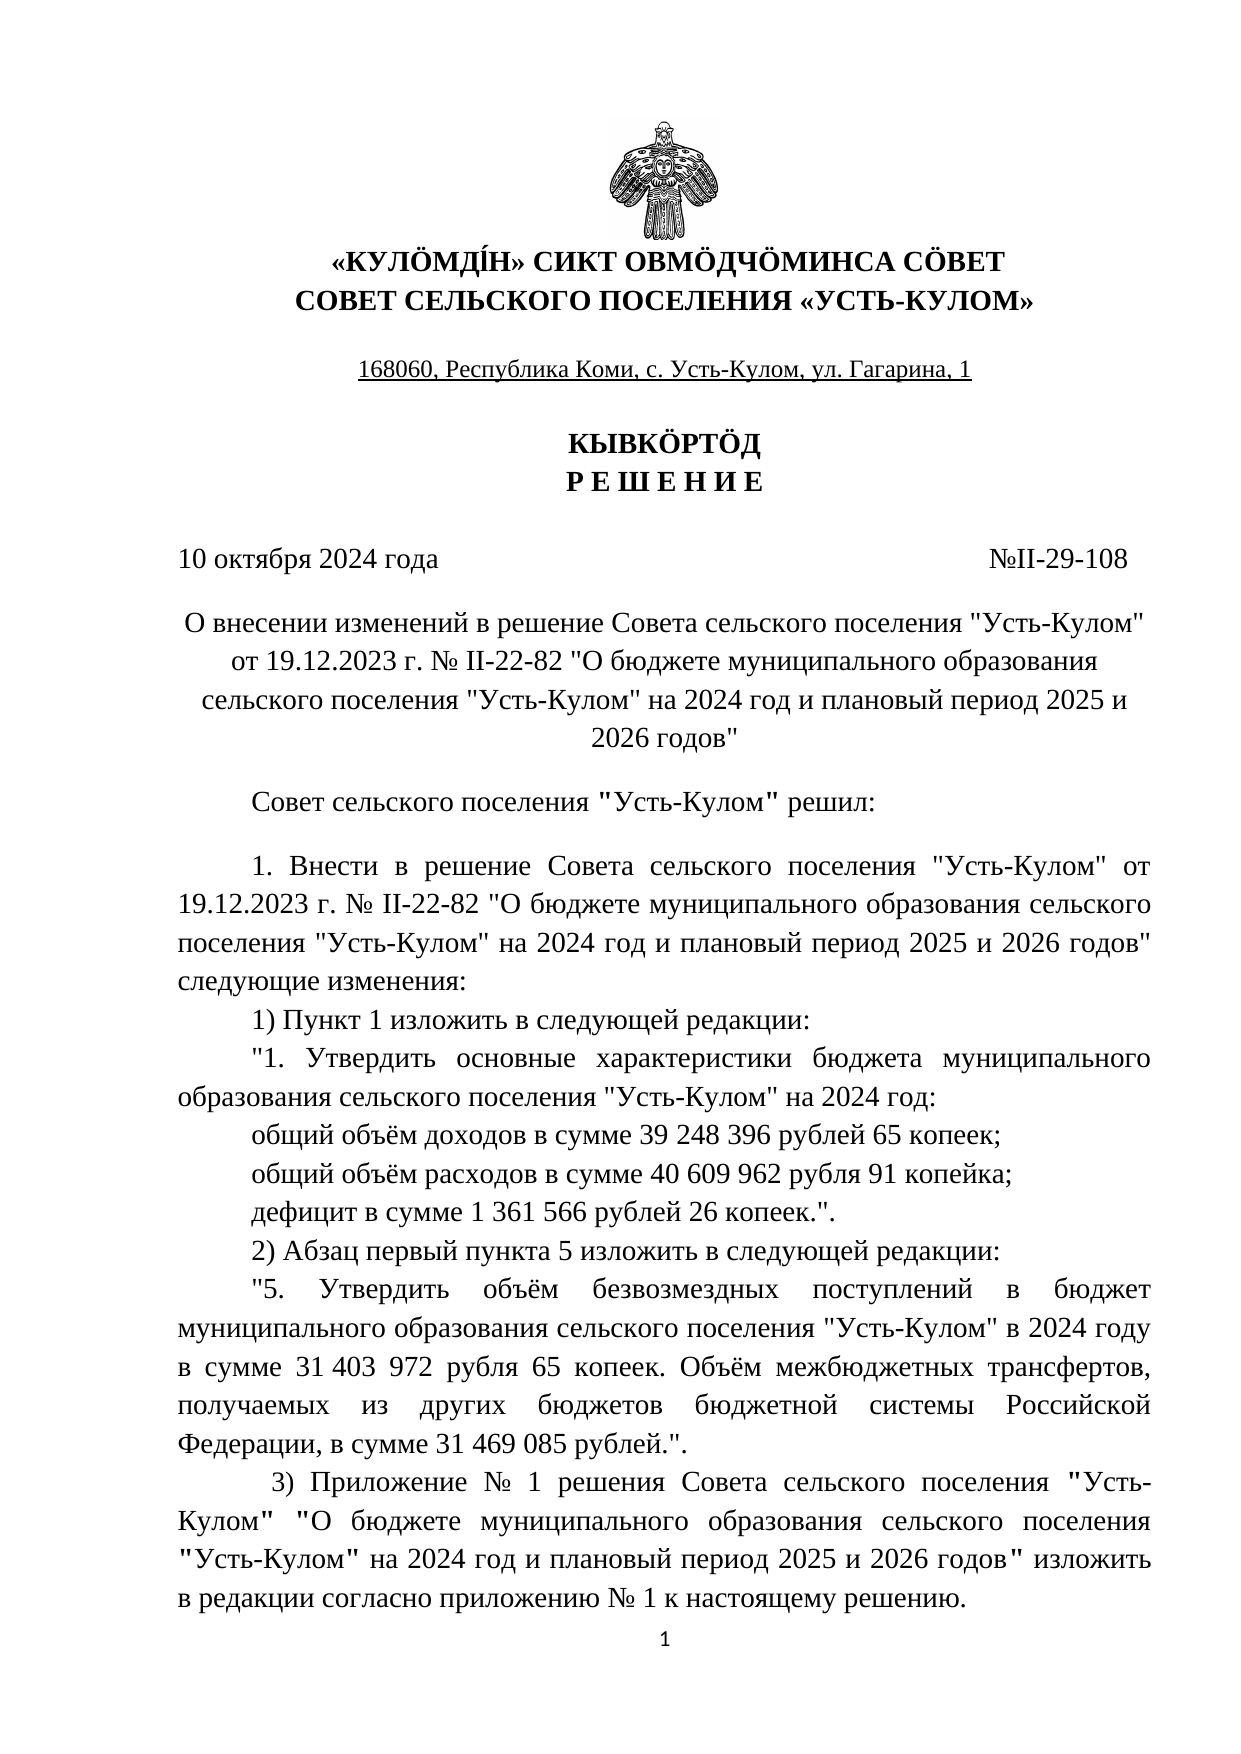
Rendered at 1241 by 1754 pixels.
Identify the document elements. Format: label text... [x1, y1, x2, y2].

text 2) Абзац первый пункта 5 изложить в следующей редакции: [177, 1233, 1152, 1267]
text 10 октября 2024 года №II-29-108 [177, 541, 1152, 575]
text 168060, Республика Коми, с. Усть-Кулом, ул. Гагарина, 1 [177, 354, 1152, 383]
text 1) Пункт 1 изложить в следующей редакции: [177, 1002, 1152, 1035]
text 1. Внести в решение Совета сельского поселения "Усть-Кулом" от 19.12.2023 г. № II-22-82 "О бюджете муниципального образования сельского поселения "Усть-Кулом" на 2024 год и плановый период 2025 и 2026 годов" следующие изменения: [177, 848, 1152, 997]
text Р Е Ш Е Н И Е [177, 464, 1152, 498]
text дефицит в сумме 1 361 566 рублей 26 копеек.". [177, 1194, 1152, 1228]
text «КУЛÖМДĺН» СИКТ ОВМÖДЧÖМИНСА СÖВЕТ [177, 244, 1152, 278]
text "1. Утвердить основные характеристики бюджета муниципального образования сельского поселения "Усть-Кулом" на 2024 год: [177, 1040, 1152, 1112]
text О внесении изменений в решение Совета сельского поселения "Усть-Кулом" от 19.12.2023 г. № II-22-82 "О бюджете муниципального образования сельского поселения "Усть-Кулом" на 2024 год и плановый период 2025 и 2026 годов" [177, 605, 1152, 754]
text общий объём доходов в сумме 39 248 396 рублей 65 копеек; [177, 1117, 1152, 1151]
text "5. Утвердить объём безвозмездных поступлений в бюджет муниципального образования сельского поселения "Усть-Кулом" в 2024 году в сумме 31 403 972 рубля 65 копеек. Объём межбюджетных трансфертов, получаемых из других бюджетов бюджетной системы Российской Федерации, в сумме 31 469 085 рублей.". [177, 1272, 1152, 1459]
text общий объём расходов в сумме 40 609 962 рубля 91 копейка; [177, 1156, 1152, 1189]
text 3) Приложение № 1 решения Совета сельского поселения "Усть-Кулом" "О бюджете муниципального образования сельского поселения "Усть-Кулом" на 2024 год и плановый период 2025 и 2026 годов" изложить в редакции согласно приложению № 1 к настоящему решению. [177, 1464, 1152, 1613]
text Совет сельского поселения "Усть-Кулом" решил: [177, 784, 1152, 818]
text КЫВКÖРТÖД [177, 426, 1152, 459]
text СОВЕТ СЕЛЬСКОГО ПОСЕЛЕНИЯ «УСТЬ-КУЛОМ» [177, 283, 1152, 316]
